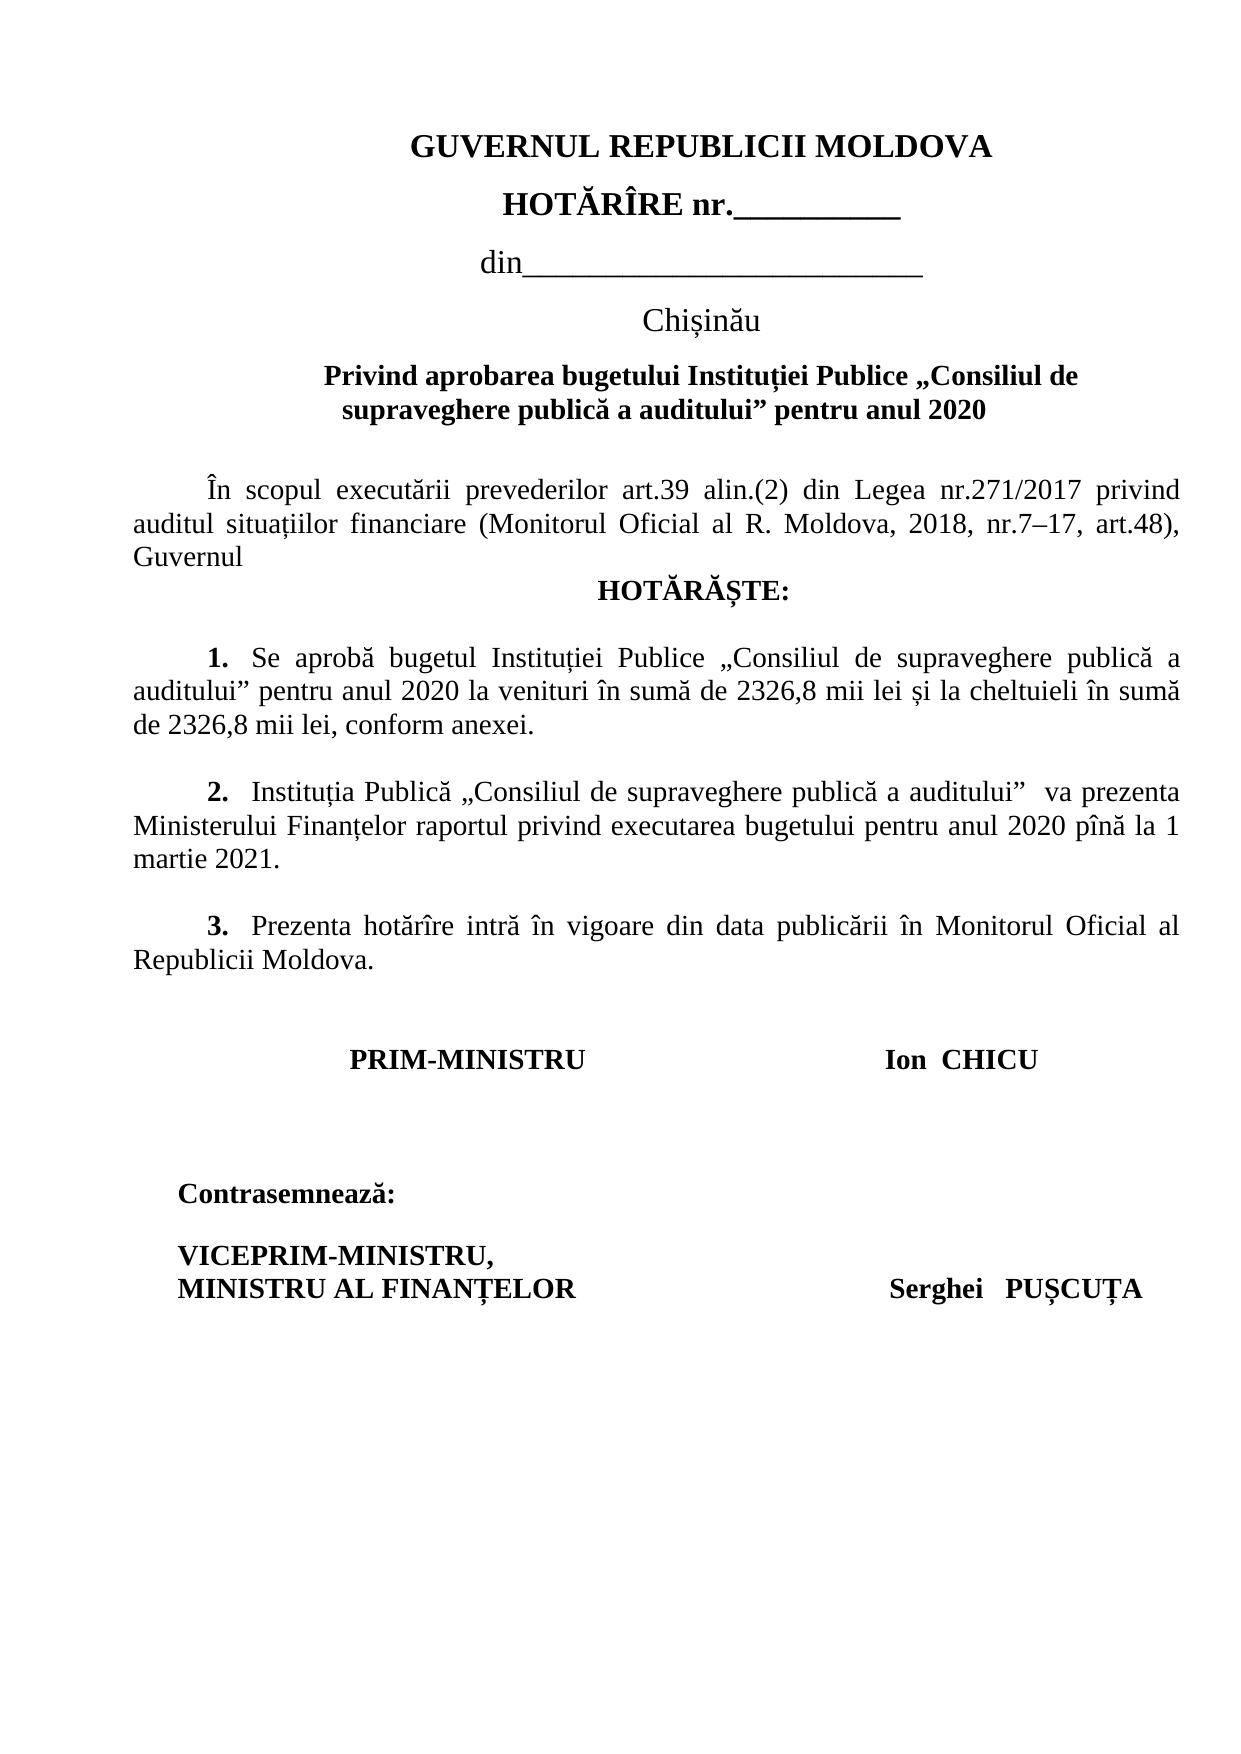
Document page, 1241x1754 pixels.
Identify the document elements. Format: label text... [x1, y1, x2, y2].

text Contrasemnează: [177, 1177, 1181, 1210]
text 3. Prezenta hotărîre intră în vigoare din data publicării în Monitorul Oficial al Republicii Moldova. [133, 908, 1181, 975]
text Privind aprobarea bugetului Instituției Publice „Consiliul de supraveghere publică a auditului” pentru anul 2020 [177, 358, 1152, 425]
text HOTĂRÎRE nr.__________ [177, 184, 1152, 222]
text 2. Instituția Publică „Consiliul de supraveghere publică a auditului” va prezenta Ministerului Finanțelor raportul privind executarea bugetului pentru anul 2020 pînă la 1 martie 2021. [133, 774, 1181, 875]
text VICEPRIM-MINISTRU, [177, 1238, 1181, 1272]
text 1. Se aprobă bugetul Instituției Publice „Consiliul de supraveghere publică a auditului” pentru anul 2020 la venituri în sumă de 2326,8 mii lei și la cheltuieli în sumă de 2326,8 mii lei, conform anexei. [133, 640, 1181, 741]
text PRIM-MINISTRU Ion CHICU [133, 1042, 1181, 1076]
text din________________________ [177, 242, 1152, 281]
text HOTĂRĂȘTE: [133, 573, 1181, 606]
text GUVERNUL REPUBLICII MOLDOVA [177, 126, 1152, 164]
text În scopul executării prevederilor art.39 alin.(2) din Legea nr.271/2017 privind auditul situațiilor financiare (Monitorul Oficial al R. Moldova, 2018, nr.7–17, art.48), Guvernul [133, 472, 1181, 573]
text Chișinău [177, 300, 1152, 338]
text MINISTRU AL FINANȚELOR Serghei PUȘCUȚA [177, 1272, 1181, 1305]
